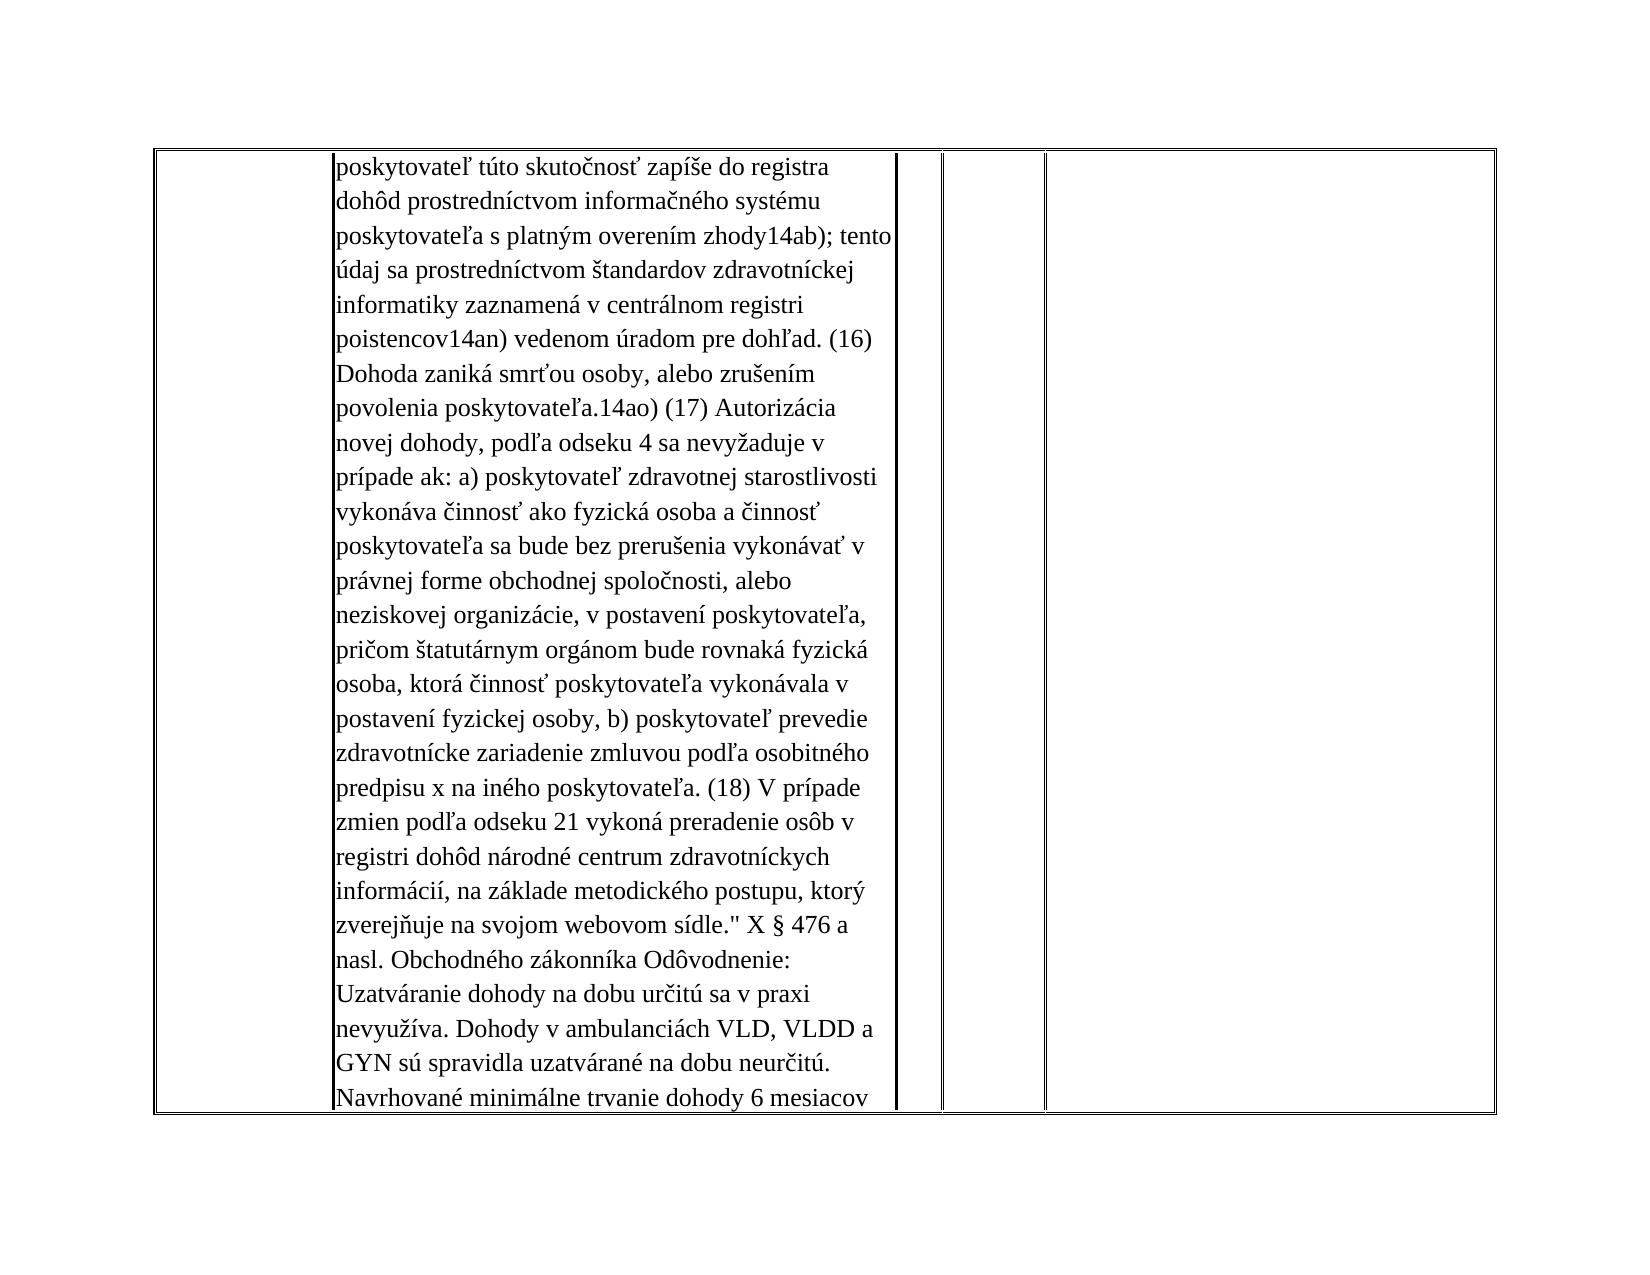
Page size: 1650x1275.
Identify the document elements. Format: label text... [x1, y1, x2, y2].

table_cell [333, 151, 896, 1112]
table_cell N [943, 151, 1046, 1112]
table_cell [1046, 151, 1494, 1112]
table_cell AZZZ SR [157, 151, 333, 1112]
table_cell Z [896, 151, 943, 1112]
